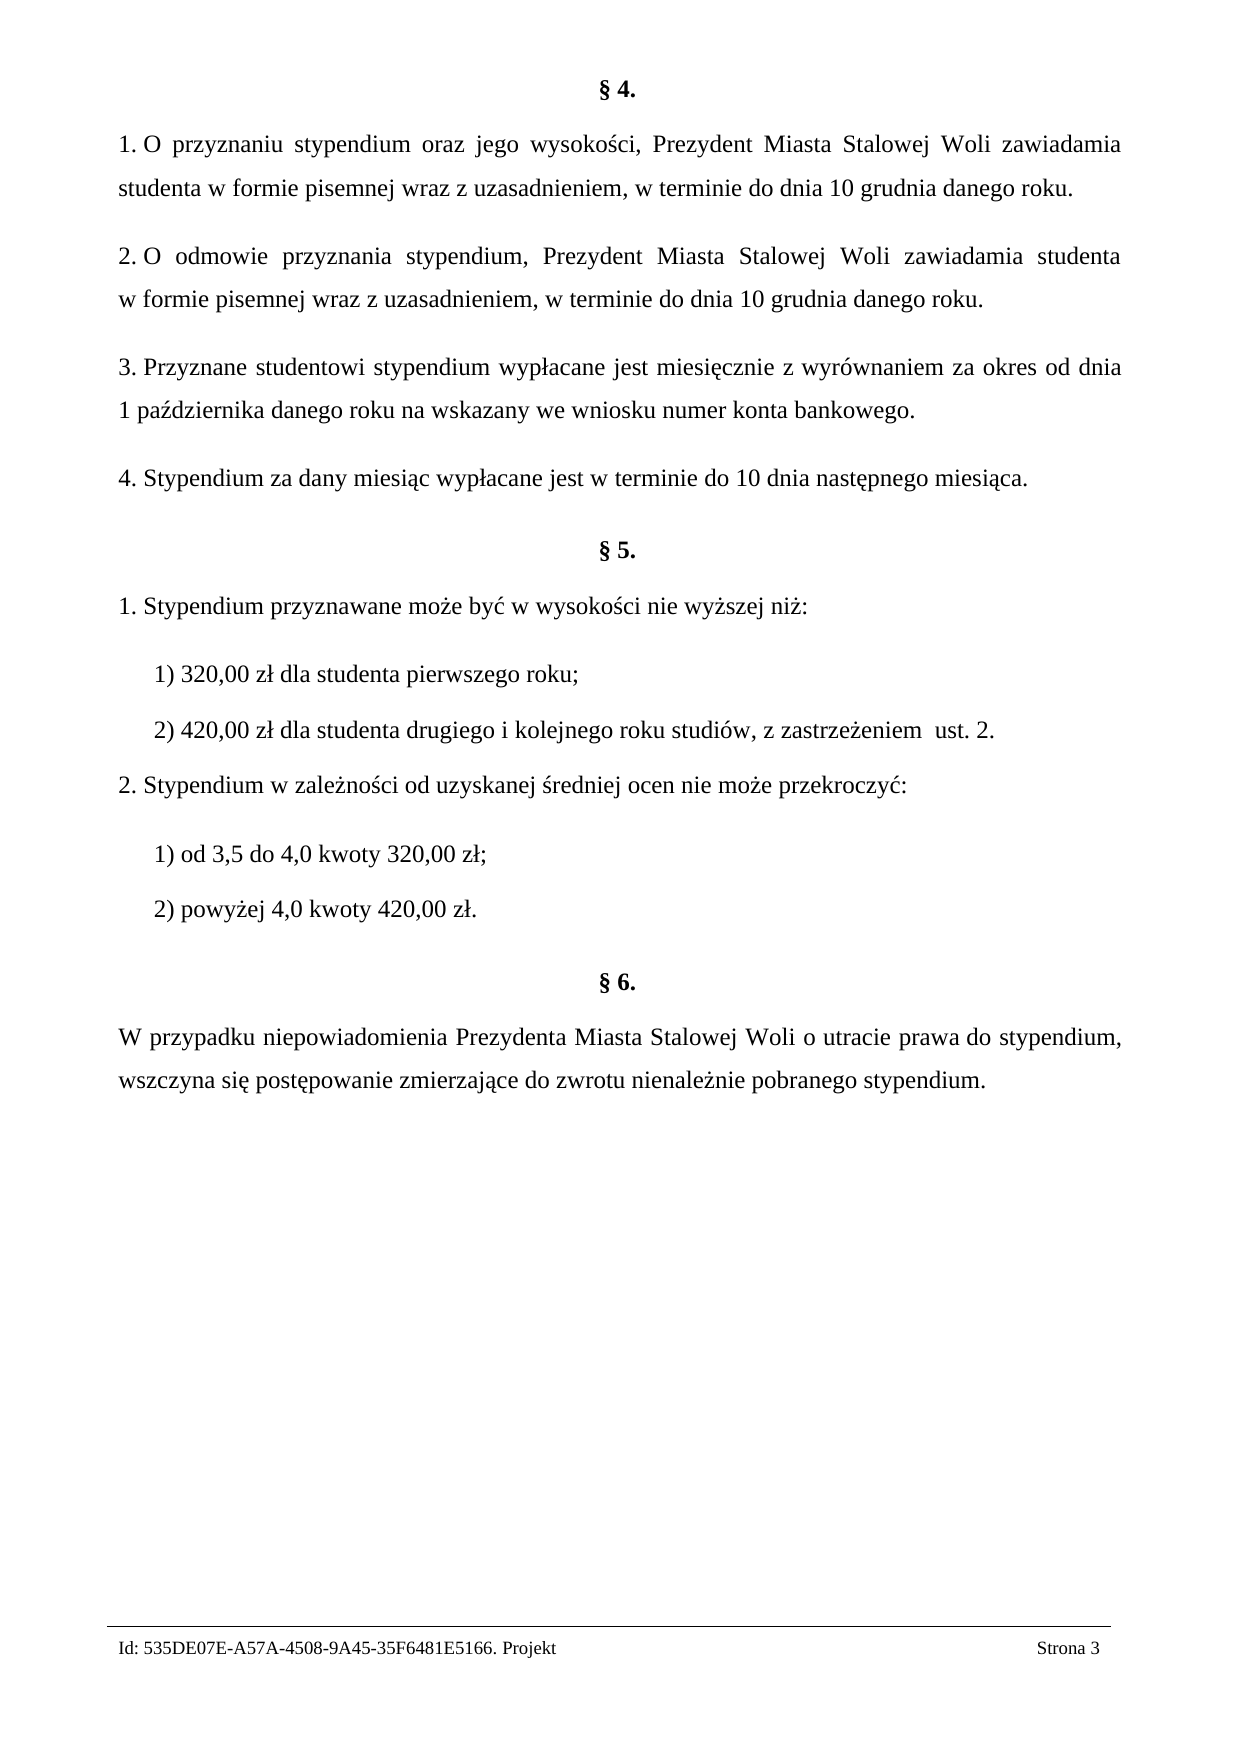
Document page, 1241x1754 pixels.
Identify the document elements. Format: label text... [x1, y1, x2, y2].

text 2) 420,00 zł dla studenta drugiego i kolejnego roku studiów, z zastrzeżeniem ust. 2. [153, 715, 1122, 744]
text 2. Stypendium w zależności od uzyskanej średniej ocen nie może przekroczyć: [118, 771, 1122, 799]
text 1) 320,00 zł dla studenta pierwszego roku; [153, 659, 1122, 688]
text § 5. [118, 536, 1122, 564]
text § 4. [118, 74, 1122, 103]
text § 6. [118, 967, 1122, 995]
text W przypadku niepowiadomienia Prezydenta Miasta Stalowej Woli o utracie prawa do stypendium, wszczyna się postępowanie zmierzające do zwrotu nienależnie pobranego stypendium. [118, 1022, 1122, 1094]
text 4. Stypendium za dany miesiąc wypłacane jest w terminie do 10 dnia następnego miesiąca. [118, 463, 1122, 492]
text 1. O przyznaniu stypendium oraz jego wysokości, Prezydent Miasta Stalowej Woli zawiadamia studenta w formie pisemnej wraz z uzasadnieniem, w terminie do dnia 10 grudnia danego roku. [118, 129, 1122, 201]
text 2) powyżej 4,0 kwoty 420,00 zł. [153, 894, 1122, 923]
text 1. Stypendium przyznawane może być w wysokości nie wyższej niż: [118, 591, 1122, 620]
text 1) od 3,5 do 4,0 kwoty 320,00 zł; [153, 839, 1122, 867]
text 3. Przyznane studentowi stypendium wypłacane jest miesięcznie z wyrównaniem za okres od dnia 1 października danego roku na wskazany we wniosku numer konta bankowego. [118, 352, 1122, 424]
text 2. O odmowie przyznania stypendium, Prezydent Miasta Stalowej Woli zawiadamia studenta w formie pisemnej wraz z uzasadnieniem, w terminie do dnia 10 grudnia danego roku. [118, 241, 1122, 313]
